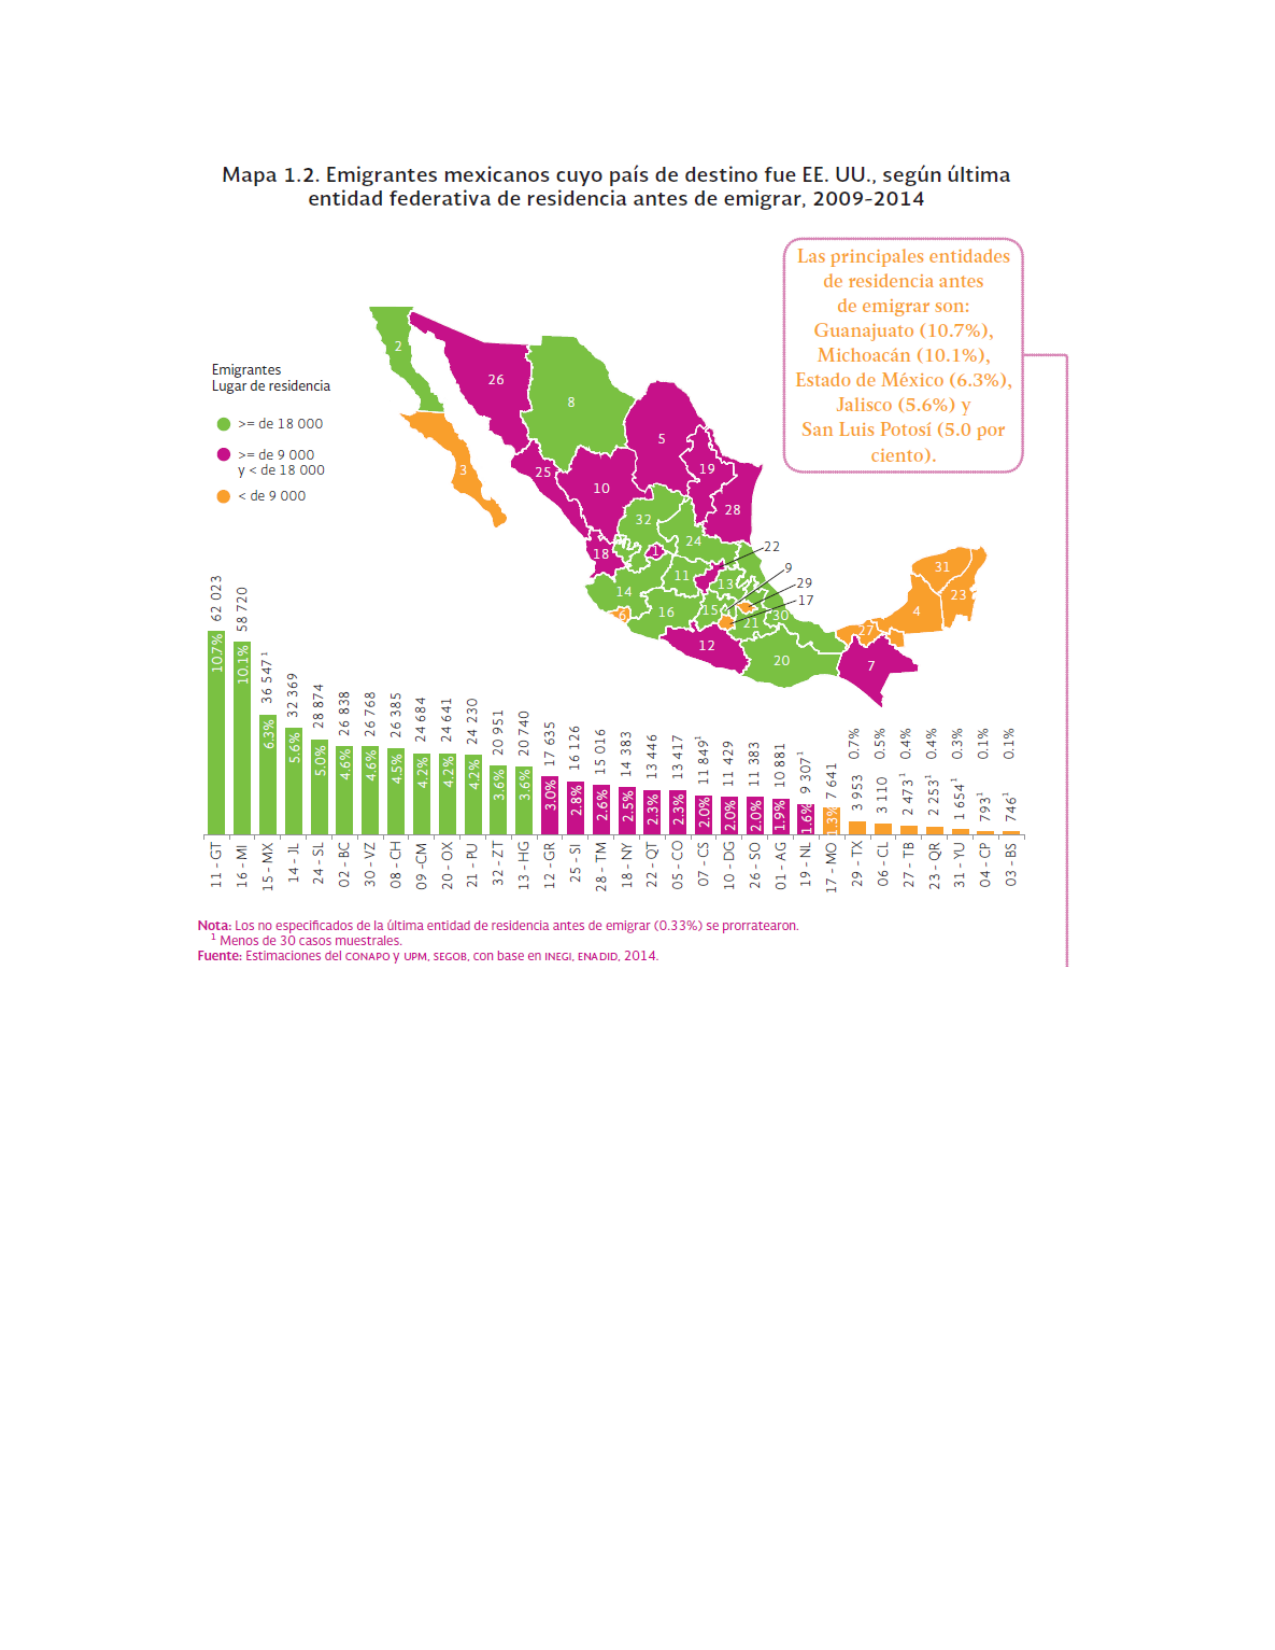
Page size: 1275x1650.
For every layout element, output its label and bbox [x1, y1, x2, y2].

picture [177, 149, 1079, 967]
